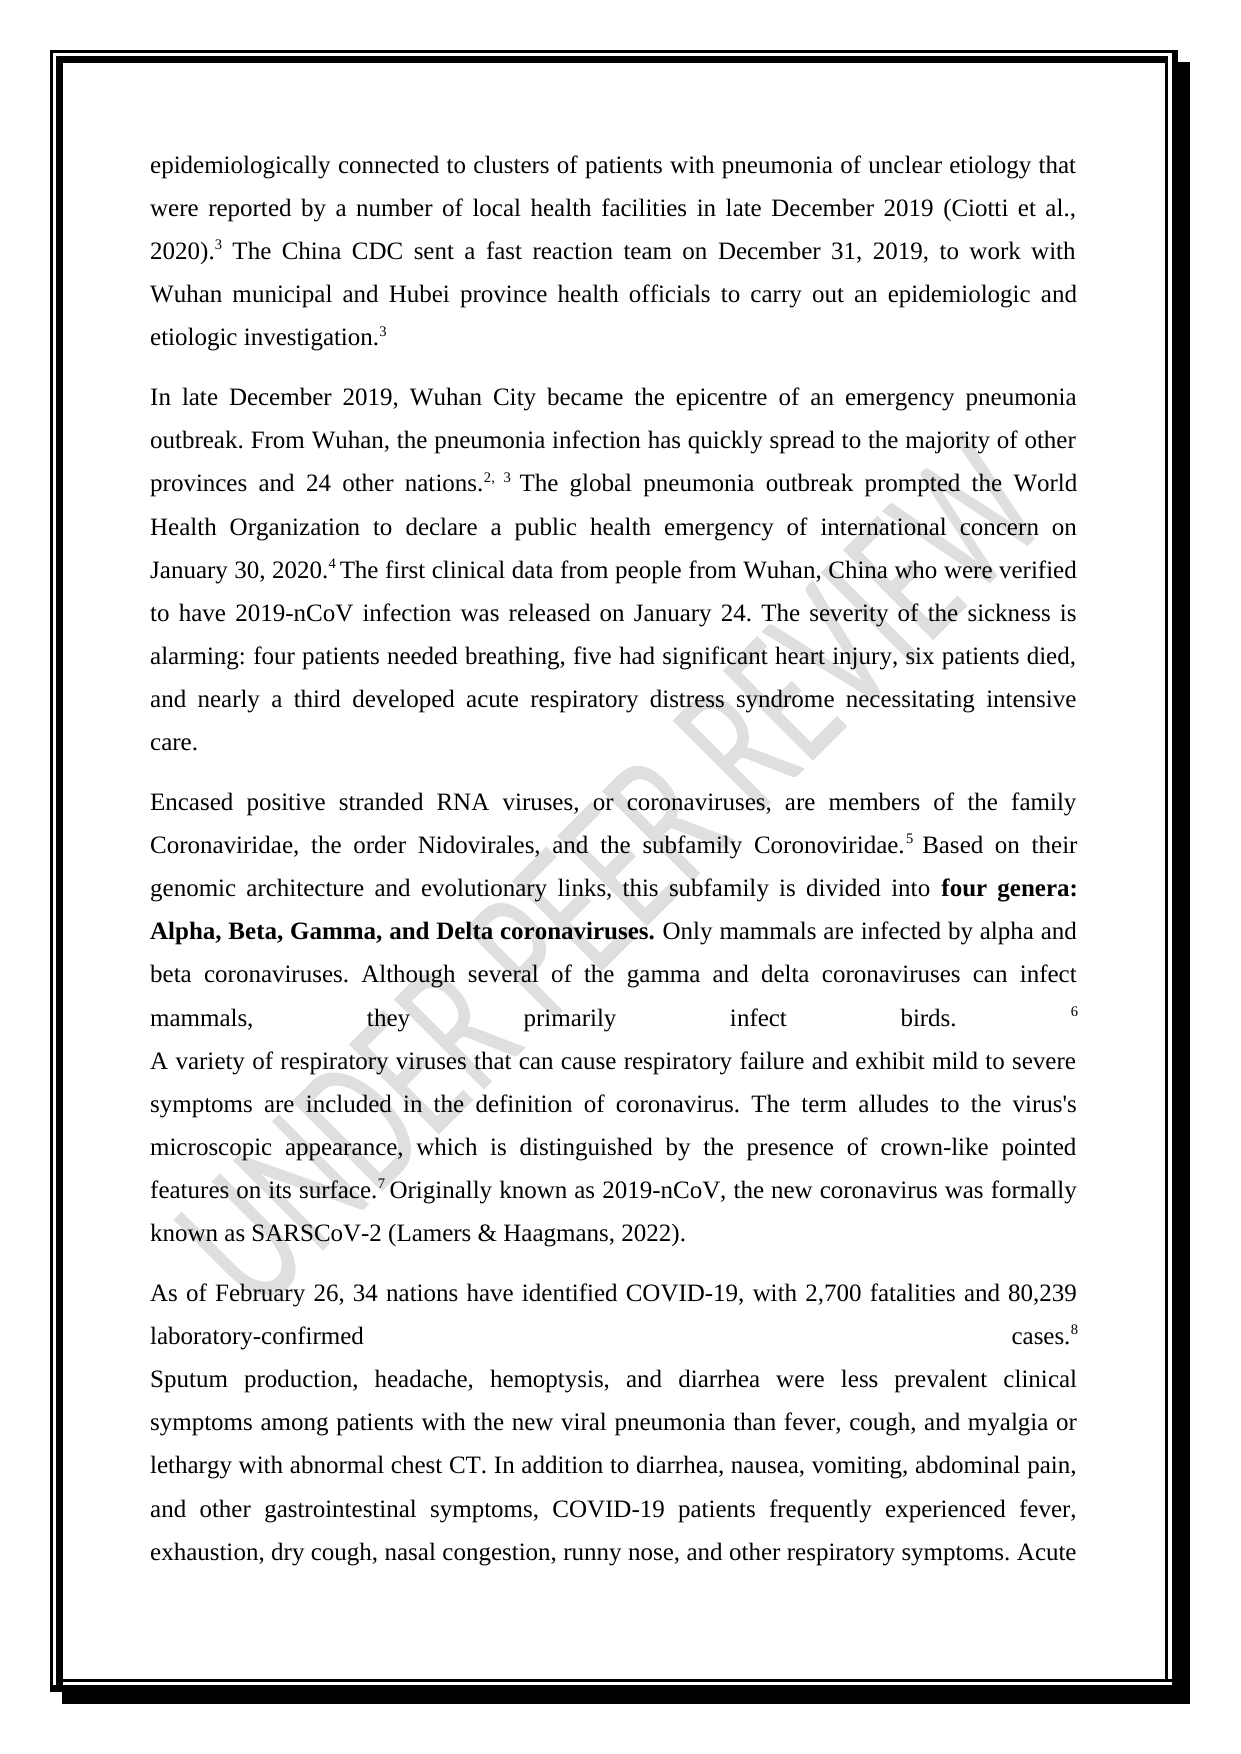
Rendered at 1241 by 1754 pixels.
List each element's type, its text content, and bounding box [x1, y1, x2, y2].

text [150, 150, 1078, 351]
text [150, 1278, 1078, 1566]
text Encased positive stranded RNA viruses, or coronaviruses, are members of the family Coronaviridae, the order Nidovirales, and the subfamily Coronoviridae.5 Based on their genomic architecture and evolutionary links, this subfamily is divided into four genera: Alpha, Beta, Gamma, and Delta coronaviruses. Only mammals are infected by alpha and beta coronaviruses. Although several of the gamma and delta coronaviruses can infect mammals, they primarily infect birds. 6 A variety of respiratory viruses that can cause respiratory failure and exhibit mild to severe symptoms are included in the definition of coronavirus. The term alludes to the virus's microscopic appearance, which is distinguished by the presence of crown-like pointed features on its surface.7 Originally known as 2019-nCoV, the new coronavirus was formally known as SARSCoV-2 (Lamers & Haagmans, 2022). [150, 787, 1078, 1247]
text In late December 2019, Wuhan City became the epicentre of an emergency pneumonia outbreak. From Wuhan, the pneumonia infection has quickly spread to the majority of other provinces and 24 other nations.2, 3 The global pneumonia outbreak prompted the World Health Organization to declare a public health emergency of international concern on January 30, 2020.4 The first clinical data from people from Wuhan, China who were verified to have 2019-nCoV infection was released on January 24. The severity of the sickness is alarming: four patients needed breathing, five had significant heart injury, six patients died, and nearly a third developed acute respiratory distress syndrome necessitating intensive care. [150, 382, 1078, 756]
